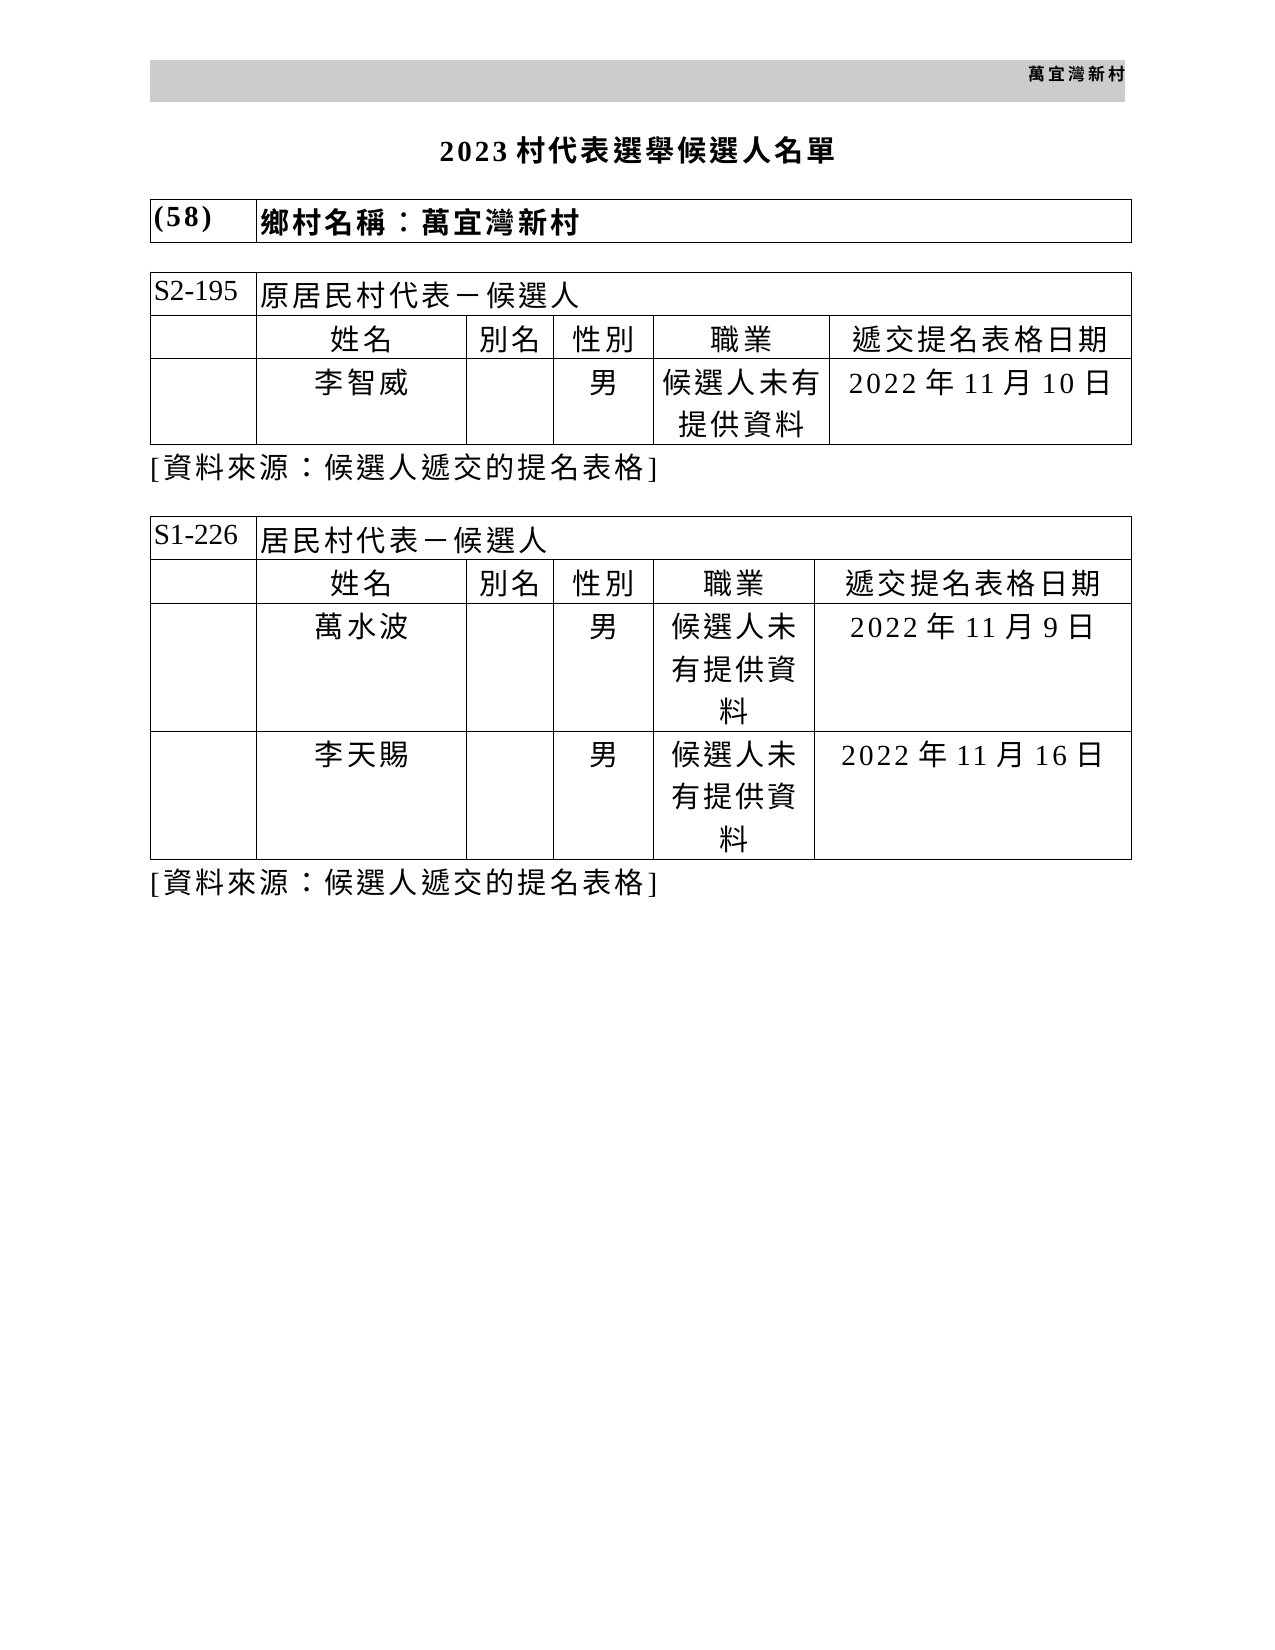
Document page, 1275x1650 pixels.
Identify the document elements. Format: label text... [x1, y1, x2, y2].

table_cell 別名 [467, 316, 553, 358]
table_cell 男 [554, 732, 653, 858]
text [資料來源：候選人遞交的提名表格] [150, 860, 1125, 902]
table_cell 男 [554, 359, 653, 444]
table_header (58) [151, 200, 256, 242]
table_cell [151, 359, 256, 444]
table_cell 候選人未有提供資料 [654, 604, 814, 731]
table_cell 遞交提名表格日期 [830, 316, 1131, 358]
text [資料來源：候選人遞交的提名表格] [150, 445, 1125, 487]
table_cell 性別 [554, 316, 653, 358]
table_cell [151, 732, 256, 858]
table_cell [151, 316, 256, 358]
table_cell 李天賜 [257, 732, 466, 858]
table_cell 職業 [654, 560, 814, 603]
table_header S2-195 [151, 273, 256, 315]
table_cell 男 [554, 604, 653, 731]
table_header 居民村代表－候選人 [257, 517, 1131, 559]
table_cell 性別 [554, 560, 653, 603]
table_cell 2022年11月10日 [830, 359, 1131, 444]
table_cell 2022年11月9日 [815, 604, 1131, 731]
table_cell 遞交提名表格日期 [815, 560, 1131, 603]
text 2023村代表選舉候選人名單 [150, 127, 1125, 170]
table_cell 候選人未有提供資料 [654, 359, 829, 444]
table_cell 別名 [467, 560, 553, 603]
table_cell 姓名 [257, 560, 466, 603]
table_cell 姓名 [257, 316, 466, 358]
table_header 鄉村名稱︰萬宜灣新村 [257, 200, 1131, 242]
table_header S1-226 [151, 517, 256, 559]
table_cell 李智威 [257, 359, 466, 444]
table_cell [467, 732, 553, 858]
table_cell 萬水波 [257, 604, 466, 731]
table_cell 候選人未有提供資料 [654, 732, 814, 858]
table_cell [151, 560, 256, 603]
table_header 原居民村代表－候選人 [257, 273, 1131, 315]
subtitle 萬宜灣新村 [150, 60, 1125, 102]
table_cell 職業 [654, 316, 829, 358]
table_cell [467, 604, 553, 731]
table_cell 2022年11月16日 [815, 732, 1131, 858]
table_cell [467, 359, 553, 444]
table_cell [151, 604, 256, 731]
